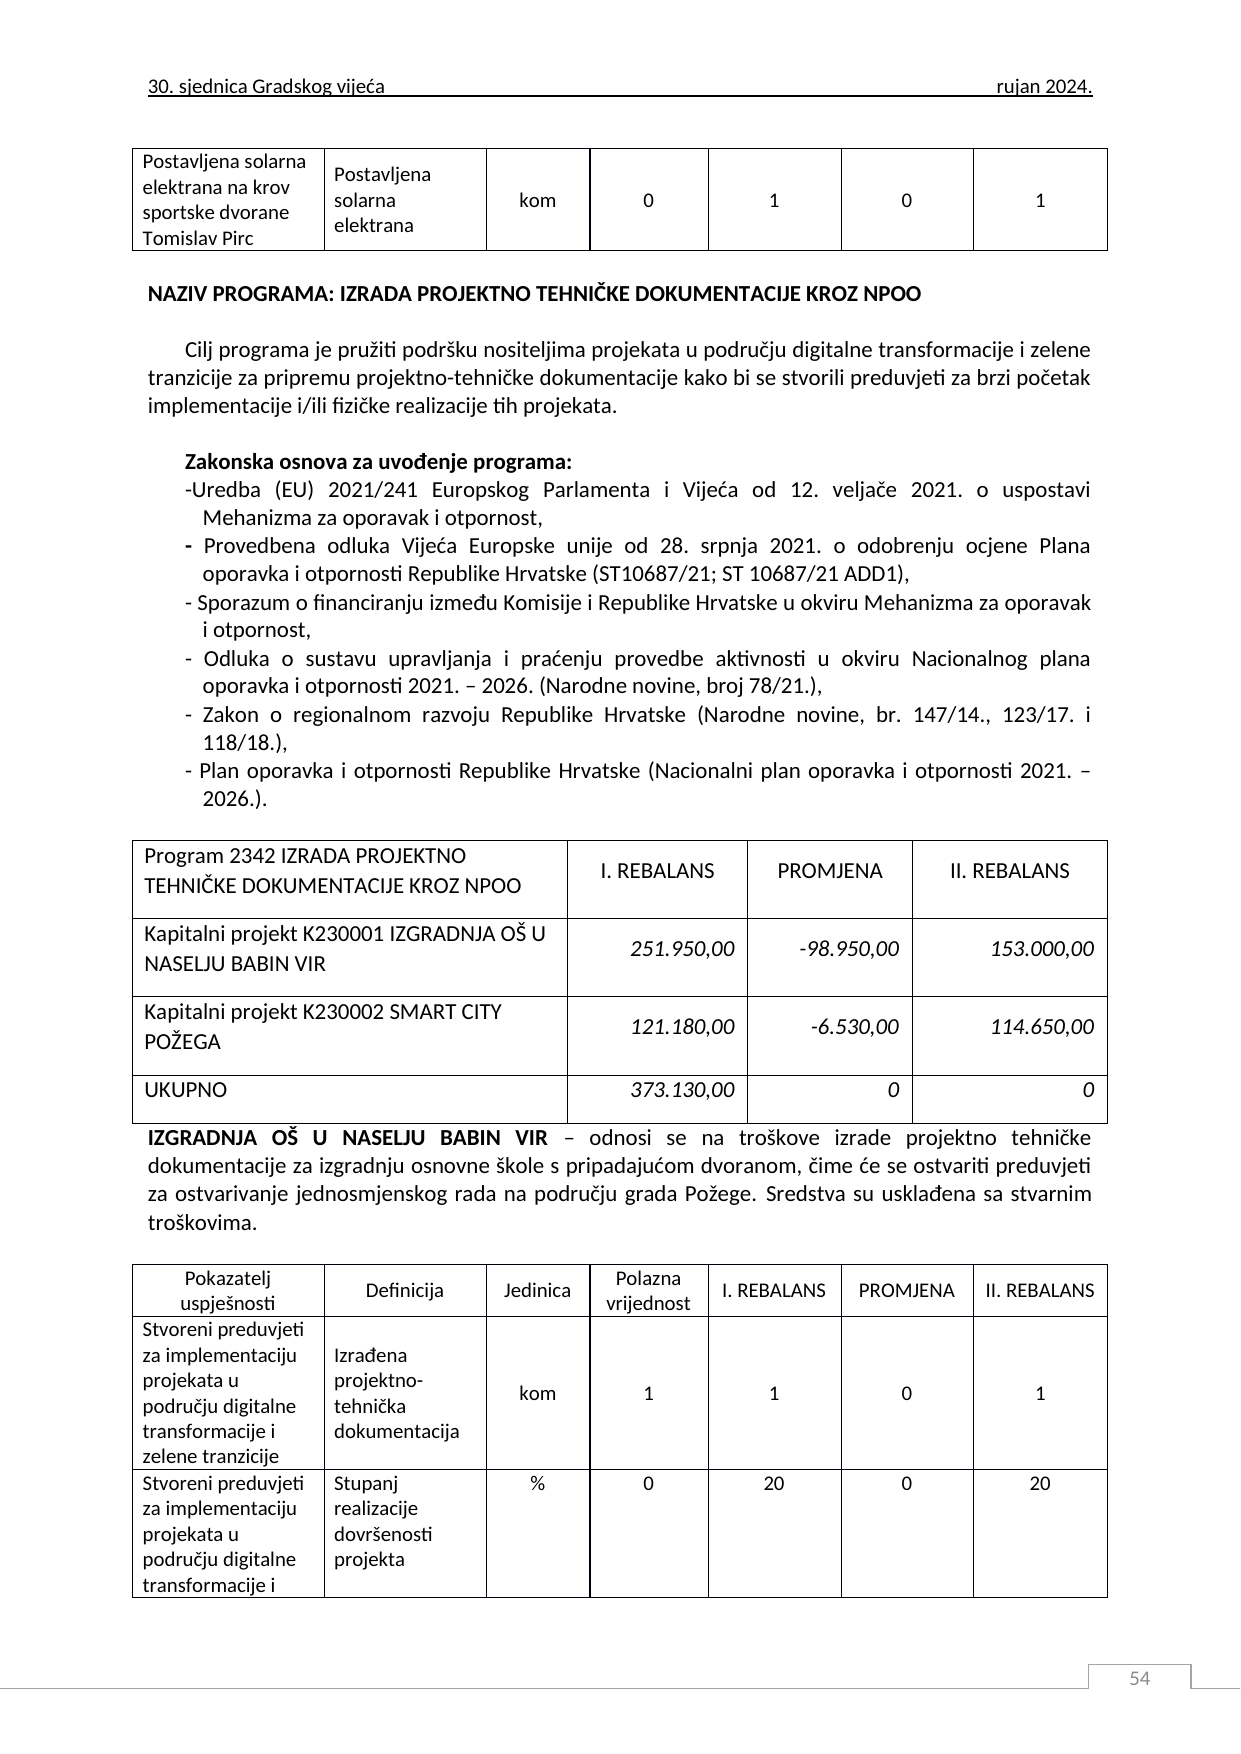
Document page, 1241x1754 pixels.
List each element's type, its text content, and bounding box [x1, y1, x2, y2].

text -Uredba (EU) 2021/241 Europskog Parlamenta i Vijeća od 12. veljače 2021. o uspostavi Mehanizma za oporavak i otpornost, [185, 476, 1093, 532]
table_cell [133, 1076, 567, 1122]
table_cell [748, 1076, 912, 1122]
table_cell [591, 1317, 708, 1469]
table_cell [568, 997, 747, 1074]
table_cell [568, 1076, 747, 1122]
text - Sporazum o financiranju između Komisije i Republike Hrvatske u okviru Mehanizma za oporavak i otpornost, [185, 588, 1093, 644]
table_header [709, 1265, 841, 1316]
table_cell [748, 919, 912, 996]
text IZGRADNJA OŠ U NASELJU BABIN VIR – odnosi se na troškove izrade projektno tehničke dokumentacije za izgradnju osnovne škole s pripadajućom dvoranom, čime će se ostvariti preduvjeti za ostvarivanje jednosmjenskog rada na području grada Požege. Sredstva su usklađena sa stvarnim troškovima. [148, 1124, 1093, 1236]
text Zakonska osnova za uvođenje programa: [185, 447, 1093, 476]
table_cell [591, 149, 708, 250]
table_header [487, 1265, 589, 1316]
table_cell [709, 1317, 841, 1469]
text Cilj programa je pružiti podršku nositeljima projekata u području digitalne transformacije i zelene tranzicije za pripremu projektno-tehničke dokumentacije kako bi se stvorili preduvjeti za brzi početak implementacije i/ili fizičke realizacije tih projekata. [148, 335, 1093, 419]
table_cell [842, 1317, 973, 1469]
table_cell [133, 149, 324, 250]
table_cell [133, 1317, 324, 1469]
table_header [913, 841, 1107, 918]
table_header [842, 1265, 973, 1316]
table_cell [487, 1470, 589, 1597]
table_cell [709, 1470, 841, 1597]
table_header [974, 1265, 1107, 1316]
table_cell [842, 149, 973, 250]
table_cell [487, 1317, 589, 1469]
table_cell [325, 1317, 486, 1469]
text - Provedbena odluka Vijeća Europske unije od 28. srpnja 2021. o odobrenju ocjene Plana oporavka i otpornosti Republike Hrvatske (ST10687/21; ST 10687/21 ADD1), [185, 532, 1093, 588]
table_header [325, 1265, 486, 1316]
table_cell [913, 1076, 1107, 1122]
text - Odluka o sustavu upravljanja i praćenju provedbe aktivnosti u okviru Nacionalnog plana oporavka i otpornosti 2021. – 2026. (Narodne novine, broj 78/21.), [185, 644, 1093, 700]
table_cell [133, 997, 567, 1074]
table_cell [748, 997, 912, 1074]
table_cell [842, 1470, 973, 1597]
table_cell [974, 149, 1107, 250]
text - Zakon o regionalnom razvoju Republike Hrvatske (Narodne novine, br. 147/14., 123/17. i 118/18.), [185, 700, 1093, 756]
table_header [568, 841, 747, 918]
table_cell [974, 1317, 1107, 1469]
text NAZIV PROGRAMA: IZRADA PROJEKTNO TEHNIČKE DOKUMENTACIJE KROZ NPOO [148, 279, 1093, 307]
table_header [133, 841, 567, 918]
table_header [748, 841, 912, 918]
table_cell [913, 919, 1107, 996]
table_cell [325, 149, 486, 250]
text - Plan oporavka i otpornosti Republike Hrvatske (Nacionalni plan oporavka i otpornosti 2021. – 2026.). [185, 756, 1093, 812]
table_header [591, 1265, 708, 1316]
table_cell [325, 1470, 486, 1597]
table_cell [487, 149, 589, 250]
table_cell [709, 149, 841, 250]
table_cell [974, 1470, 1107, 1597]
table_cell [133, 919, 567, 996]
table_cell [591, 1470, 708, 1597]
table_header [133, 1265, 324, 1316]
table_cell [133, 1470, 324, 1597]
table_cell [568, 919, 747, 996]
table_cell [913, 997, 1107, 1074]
